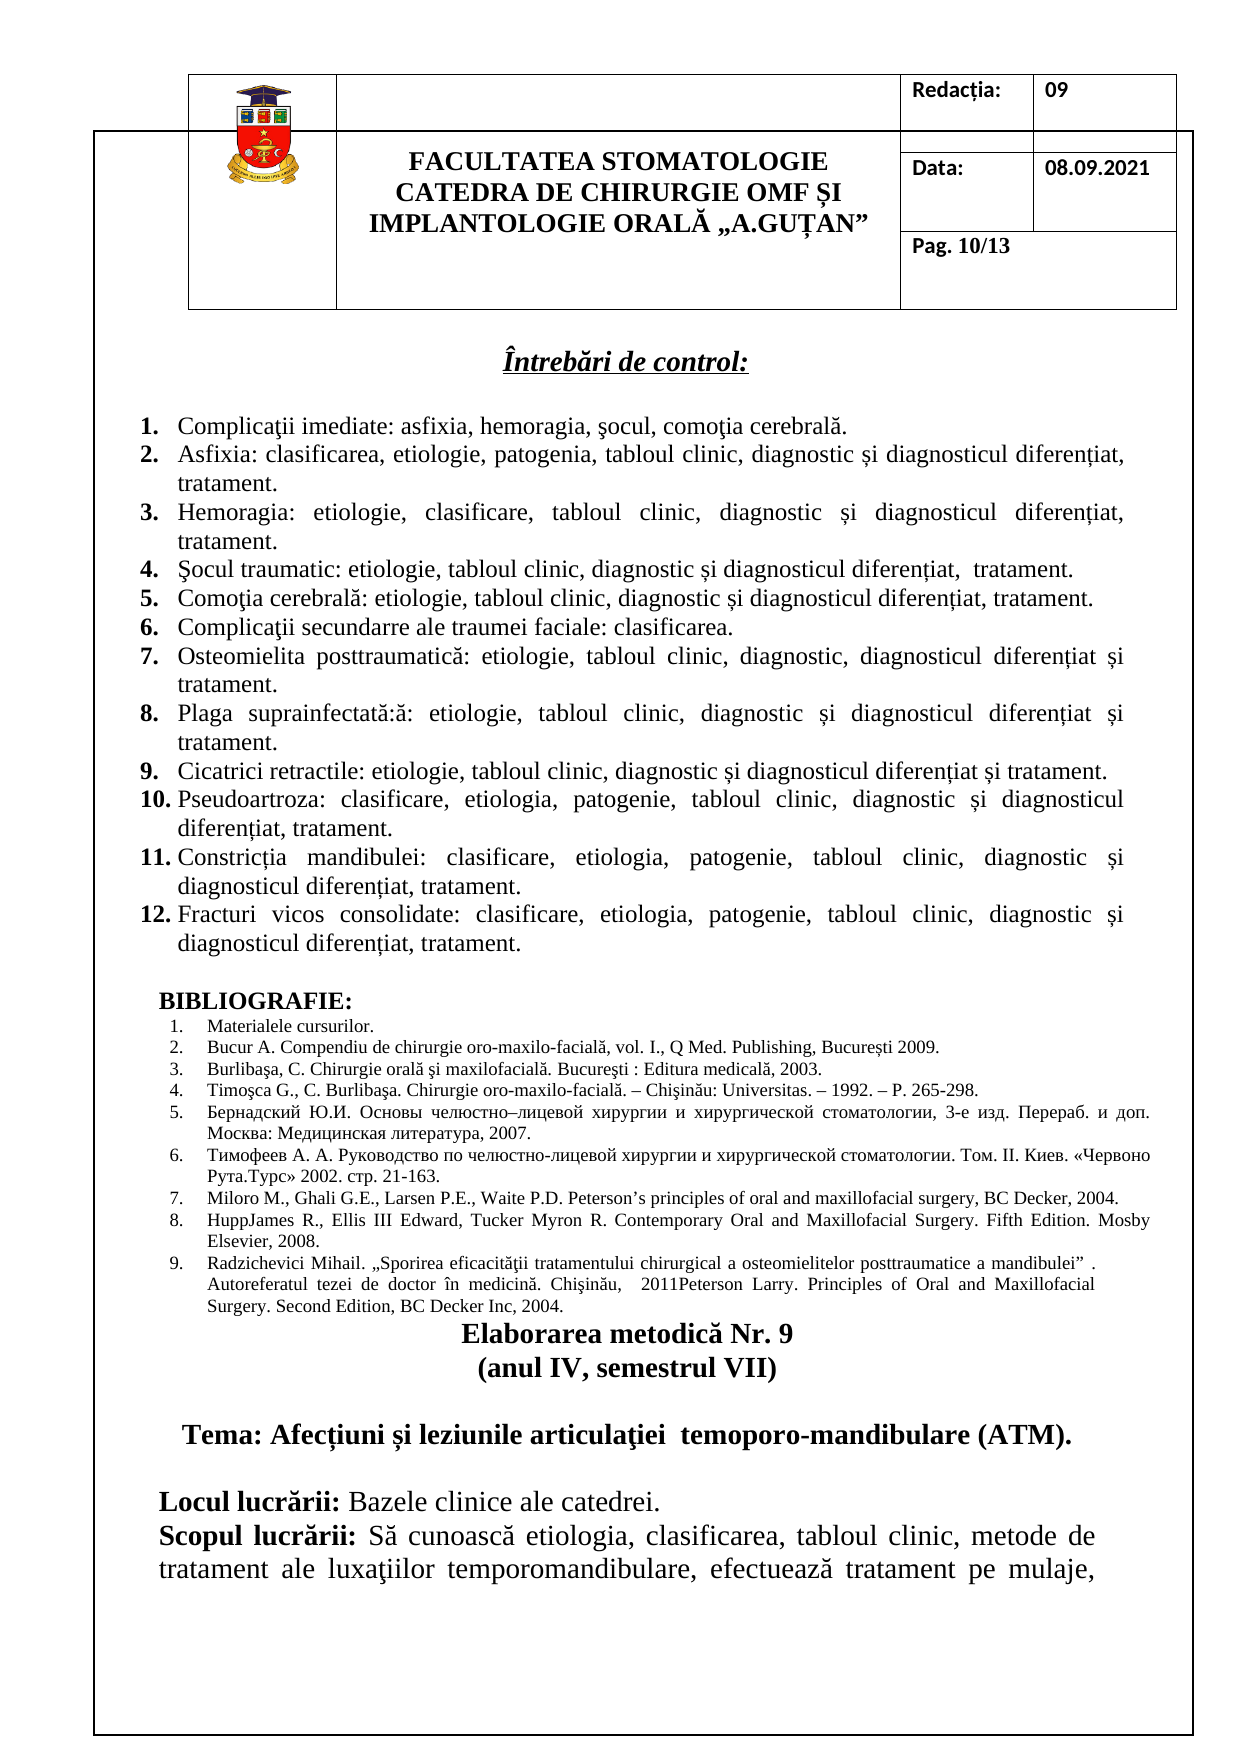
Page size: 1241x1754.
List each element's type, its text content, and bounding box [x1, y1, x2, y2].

text Elaborarea metodică Nr. 9 [158, 1316, 1096, 1350]
list Plaga suprainfectată:ă: etiologie, tabloul clinic, diagnostic și diagnosticul diferențiat și tratament. [140, 698, 1125, 756]
list Cicatrici retractile: etiologie, tabloul clinic, diagnostic și diagnosticul diferențiat și tratament. [140, 756, 1125, 784]
list Materialele cursurilor. [169, 1014, 1152, 1036]
list Бернадский Ю.И. Основы челюстно–лицевой хирургии и хирургической стоматологии, 3-e изд. Перераб. и доп. Москва: Медицинская литература, 2007. [169, 1101, 1152, 1144]
list Bucur A. Compendiu de chirurgie oro-maxilo-facială, vol. I., Q Med. Publishing, București 2009. [169, 1036, 1152, 1058]
text Tema: Afecțiuni și leziunile articulaţiei temoporo-mandibulare (ATM). [158, 1417, 1096, 1451]
list Burlibaşa, C. Chirurgie orală şi maxilofacială. Bucureşti : Editura medicală, 2003. [169, 1058, 1152, 1079]
picture [216, 84, 312, 184]
list HuppJames R., Ellis III Edward, Tucker Myron R. Contemporary Oral and Maxillofacial Surgery. Fifth Edition. Mosby Elsevier, 2008. [169, 1208, 1152, 1252]
text Întrebări de control: [158, 344, 1096, 377]
list Constricția mandibulei: clasificare, etiologia, patogenie, tabloul clinic, diagnostic și diagnosticul diferențiat, tratament. [140, 842, 1125, 899]
text Locul lucrării: Bazele clinice ale catedrei. [158, 1484, 1096, 1518]
list Тимофеев А. А. Руководство по челюстно-лицевой хирургии и хирургической стоматологии. Том. II. Киев. «Червоно Рута.Турс» 2002. стр. 21-163. [169, 1144, 1152, 1187]
text (anul IV, semestrul VII) [158, 1350, 1096, 1383]
list Osteomielita posttraumatică: etiologie, tabloul clinic, diagnostic, diagnosticul diferențiat și tratament. [140, 641, 1125, 698]
list Miloro M., Ghali G.E., Larsen P.E., Waite P.D. Peterson’s principles of oral and maxillofacial surgery, BC Decker, 2004. [169, 1187, 1152, 1208]
list Timoşca G., C. Burlibaşa. Chirurgie oro-maxilo-facială. – Chişinău: Universitas. – 1992. – P. 265-298. [169, 1079, 1152, 1101]
list Complicaţii imediate: asfixia, hemoragia, şocul, comoţia cerebrală. [140, 411, 1125, 439]
list Şocul traumatic: etiologie, tabloul clinic, diagnostic și diagnosticul diferențiat, tratament. [140, 554, 1125, 583]
list Asfixia: clasificarea, etiologie, patogenia, tabloul clinic, diagnostic și diagnosticul diferențiat, tratament. [140, 439, 1125, 497]
list Pseudoartroza: clasificare, etiologia, patogenie, tabloul clinic, diagnostic și diagnosticul diferențiat, tratament. [140, 784, 1125, 842]
text BIBLIOGRAFIE: [158, 986, 1096, 1014]
list Hemoragia: etiologie, clasificare, tabloul clinic, diagnostic și diagnosticul diferențiat, tratament. [140, 497, 1125, 554]
list Complicaţii secundarre ale traumei faciale: clasificarea. [140, 612, 1125, 641]
list Radzichevici Mihail. „Sporirea eficacităţii tratamentului chirurgical a osteomielitelor posttraumatice a mandibulei” . Autoreferatul tezei de doctor în medicină. Chişinău, 2011Peterson Larry. Principles of Oral and Maxillofacial Surgery. Second Edition, BC Decker Inc, 2004. [169, 1252, 1096, 1316]
list Comoţia cerebrală: etiologie, tabloul clinic, diagnostic și diagnosticul diferențiat, tratament. [140, 583, 1125, 612]
list Fracturi vicos consolidate: clasificare, etiologia, patogenie, tabloul clinic, diagnostic și diagnosticul diferențiat, tratament. [140, 899, 1125, 957]
